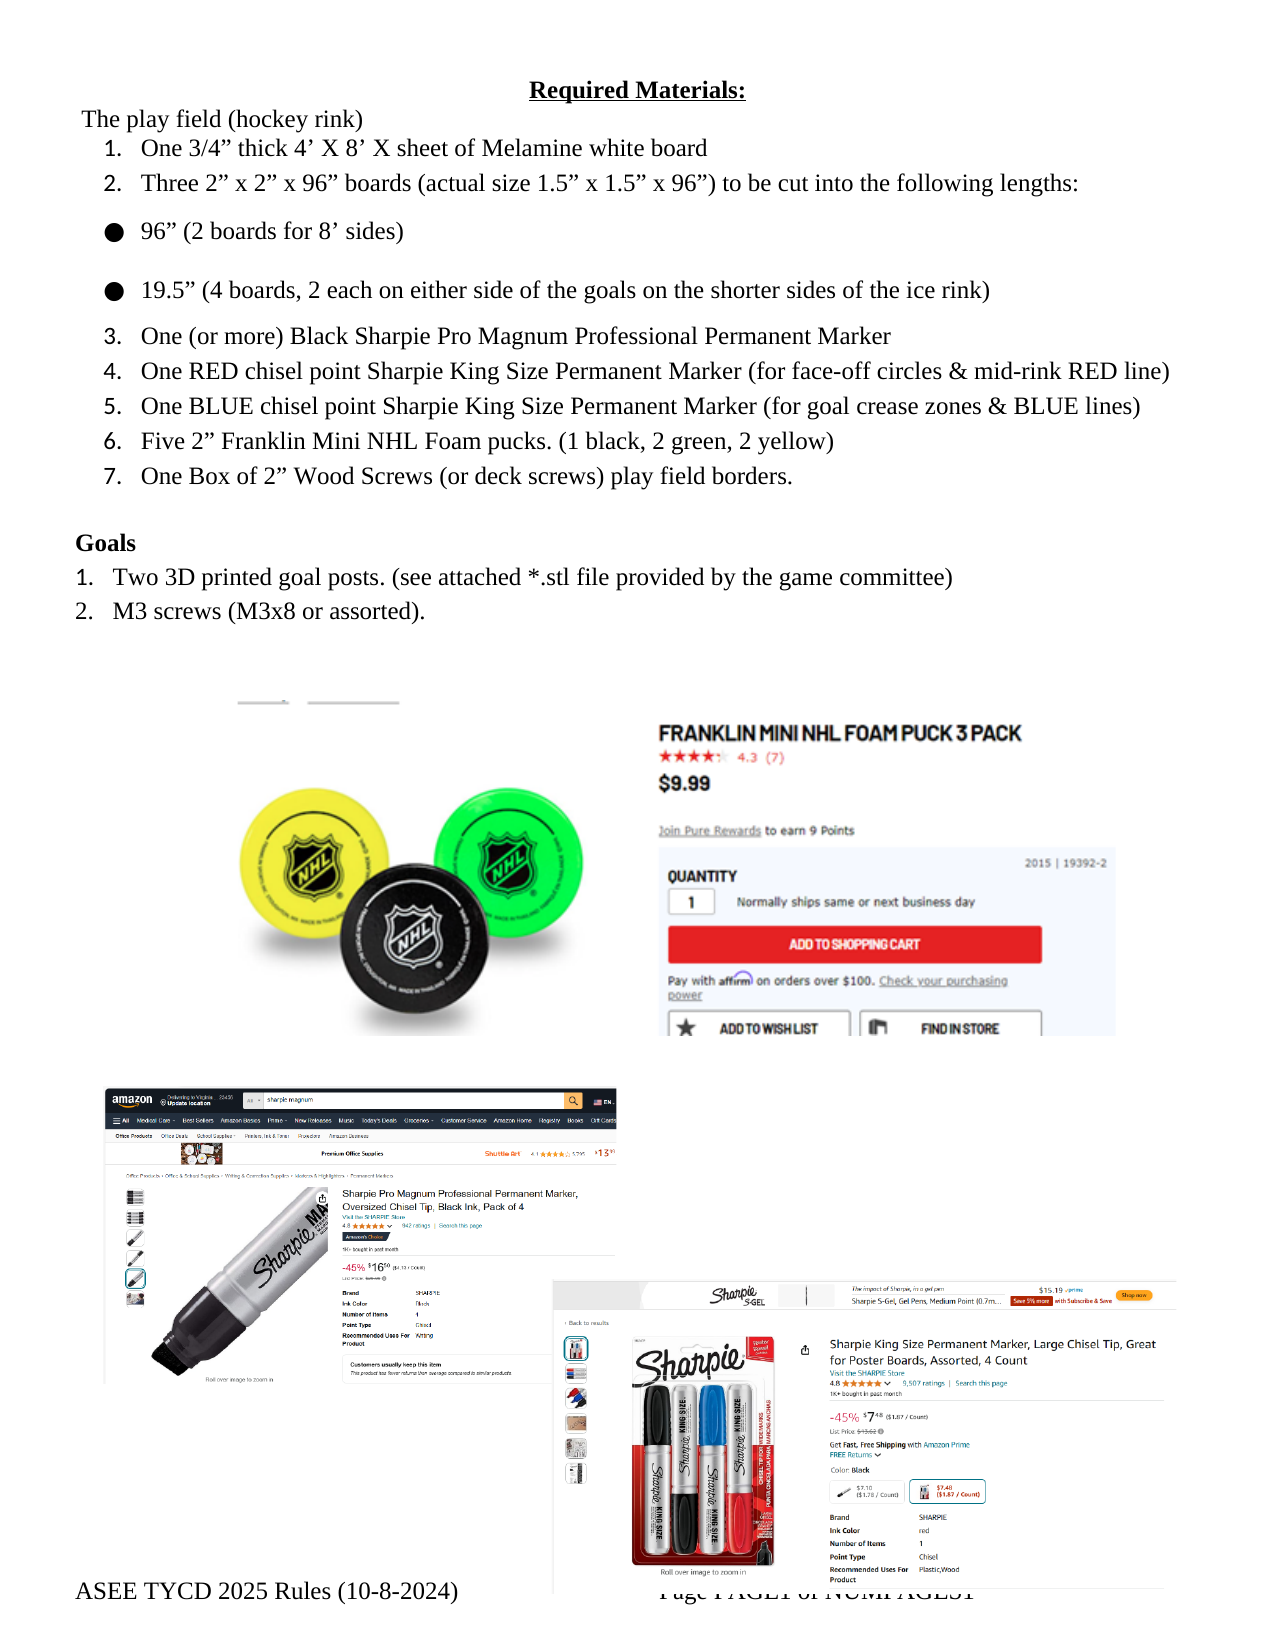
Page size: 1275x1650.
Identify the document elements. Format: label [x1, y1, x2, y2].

picture [103, 1086, 1177, 1594]
picture [237, 700, 1116, 1036]
